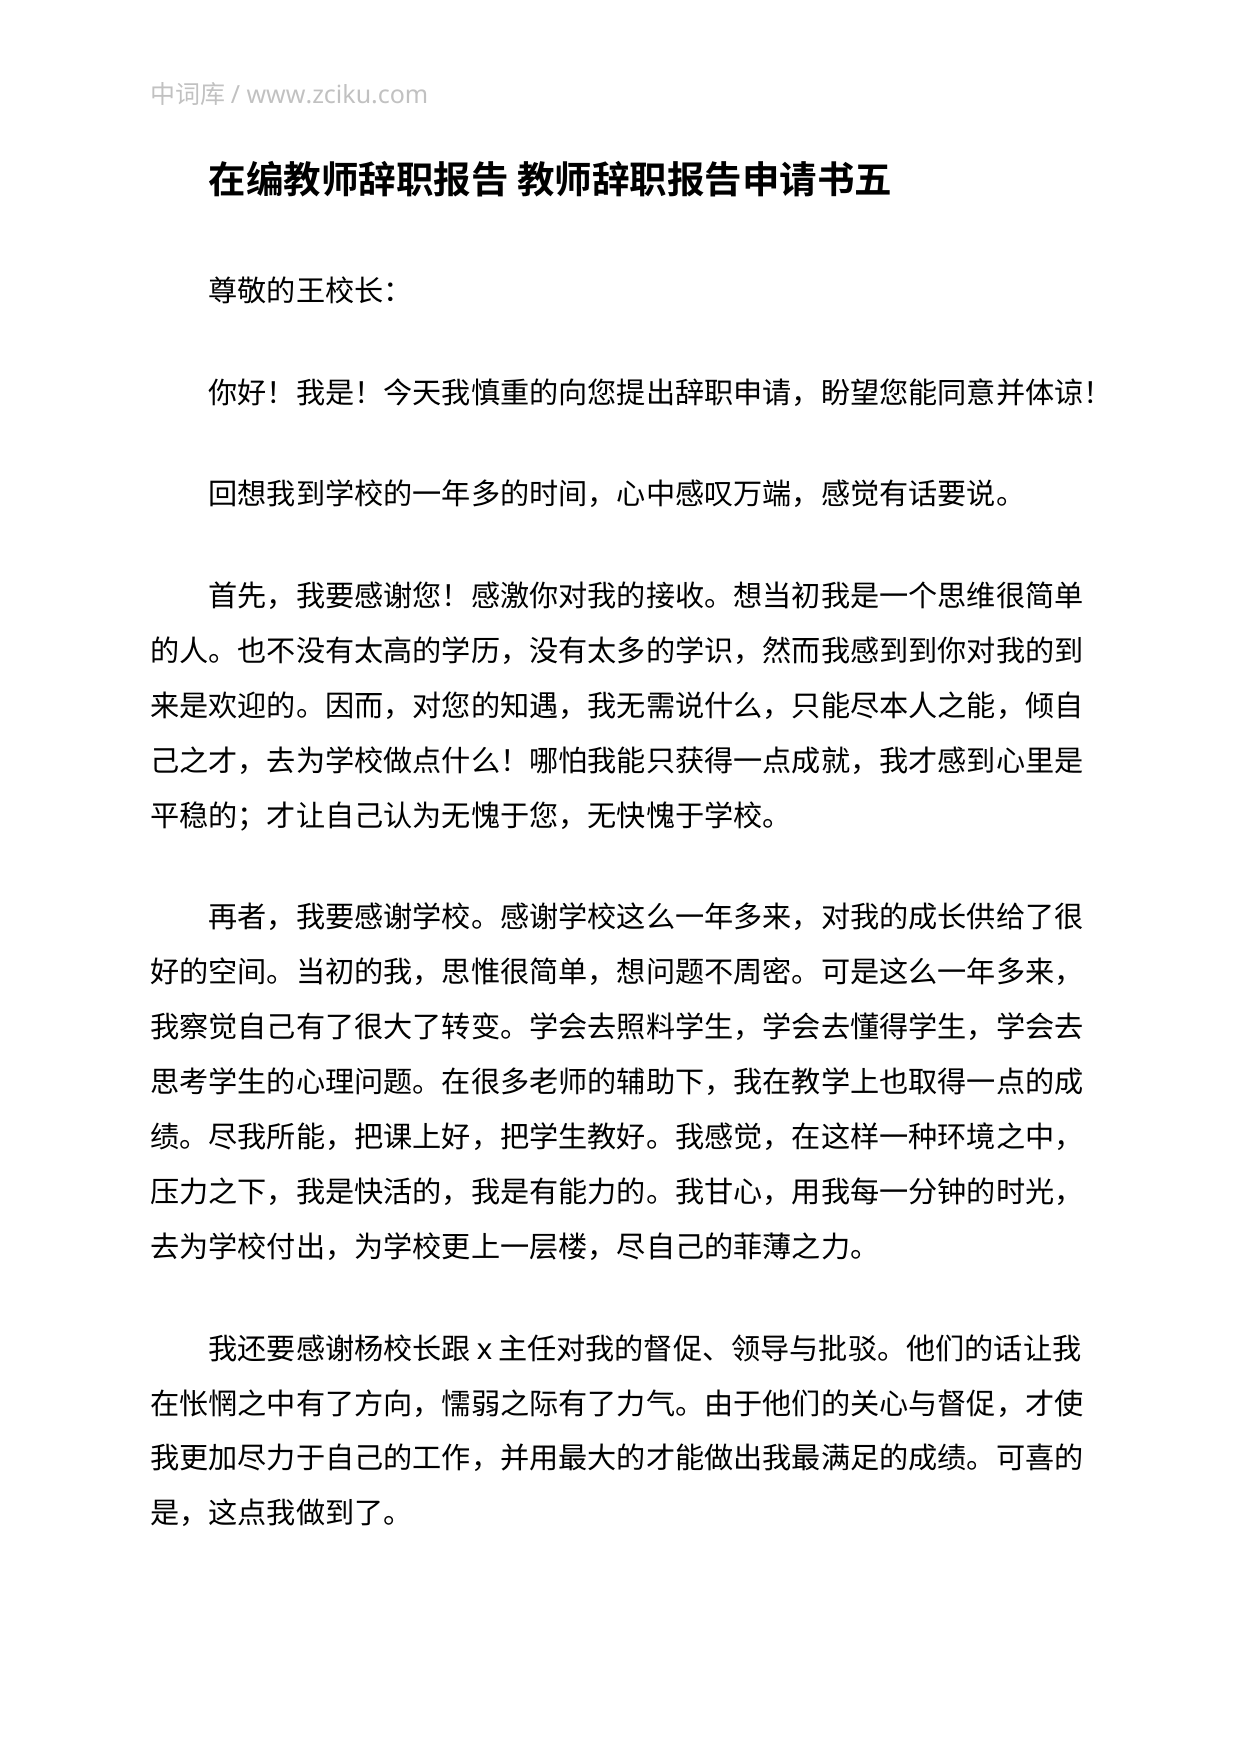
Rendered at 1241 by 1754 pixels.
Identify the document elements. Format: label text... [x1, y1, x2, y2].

text 首先，我要感谢您！感激你对我的接收。想当初我是一个思维很简单的人。也不没有太高的学历，没有太多的学识，然而我感到到你对我的到来是欢迎的。因而，对您的知遇，我无需说什么，只能尽本人之能，倾自己之才，去为学校做点什么！哪怕我能只获得一点成就，我才感到心里是平稳的；才让自己认为无愧于您，无快愧于学校。 [150, 573, 1090, 834]
text 尊敬的王校长： [150, 267, 1090, 310]
text 再者，我要感谢学校。感谢学校这么一年多来，对我的成长供给了很好的空间。当初的我，思惟很简单，想问题不周密。可是这么一年多来，我察觉自己有了很大了转变。学会去照料学生，学会去懂得学生，学会去思考学生的心理问题。在很多老师的辅助下，我在教学上也取得一点的成绩。尽我所能，把课上好，把学生教好。我感觉，在这样一种环境之中，压力之下，我是快活的，我是有能力的。我甘心，用我每一分钟的时光，去为学校付出，为学校更上一层楼，尽自己的菲薄之力。 [150, 894, 1090, 1266]
text 你好！我是！今天我慎重的向您提出辞职申请，盼望您能同意并体谅！ [150, 369, 1090, 411]
text 我还要感谢杨校长跟x主任对我的督促、领导与批驳。他们的话让我在怅惘之中有了方向，懦弱之际有了力气。由于他们的关心与督促，才使我更加尽力于自己的工作，并用最大的才能做出我最满足的成绩。可喜的是，这点我做到了。 [150, 1325, 1090, 1532]
text 在编教师辞职报告 教师辞职报告申请书五 [150, 150, 1090, 204]
text 回想我到学校的一年多的时间，心中感叹万端，感觉有话要说。 [150, 471, 1090, 513]
